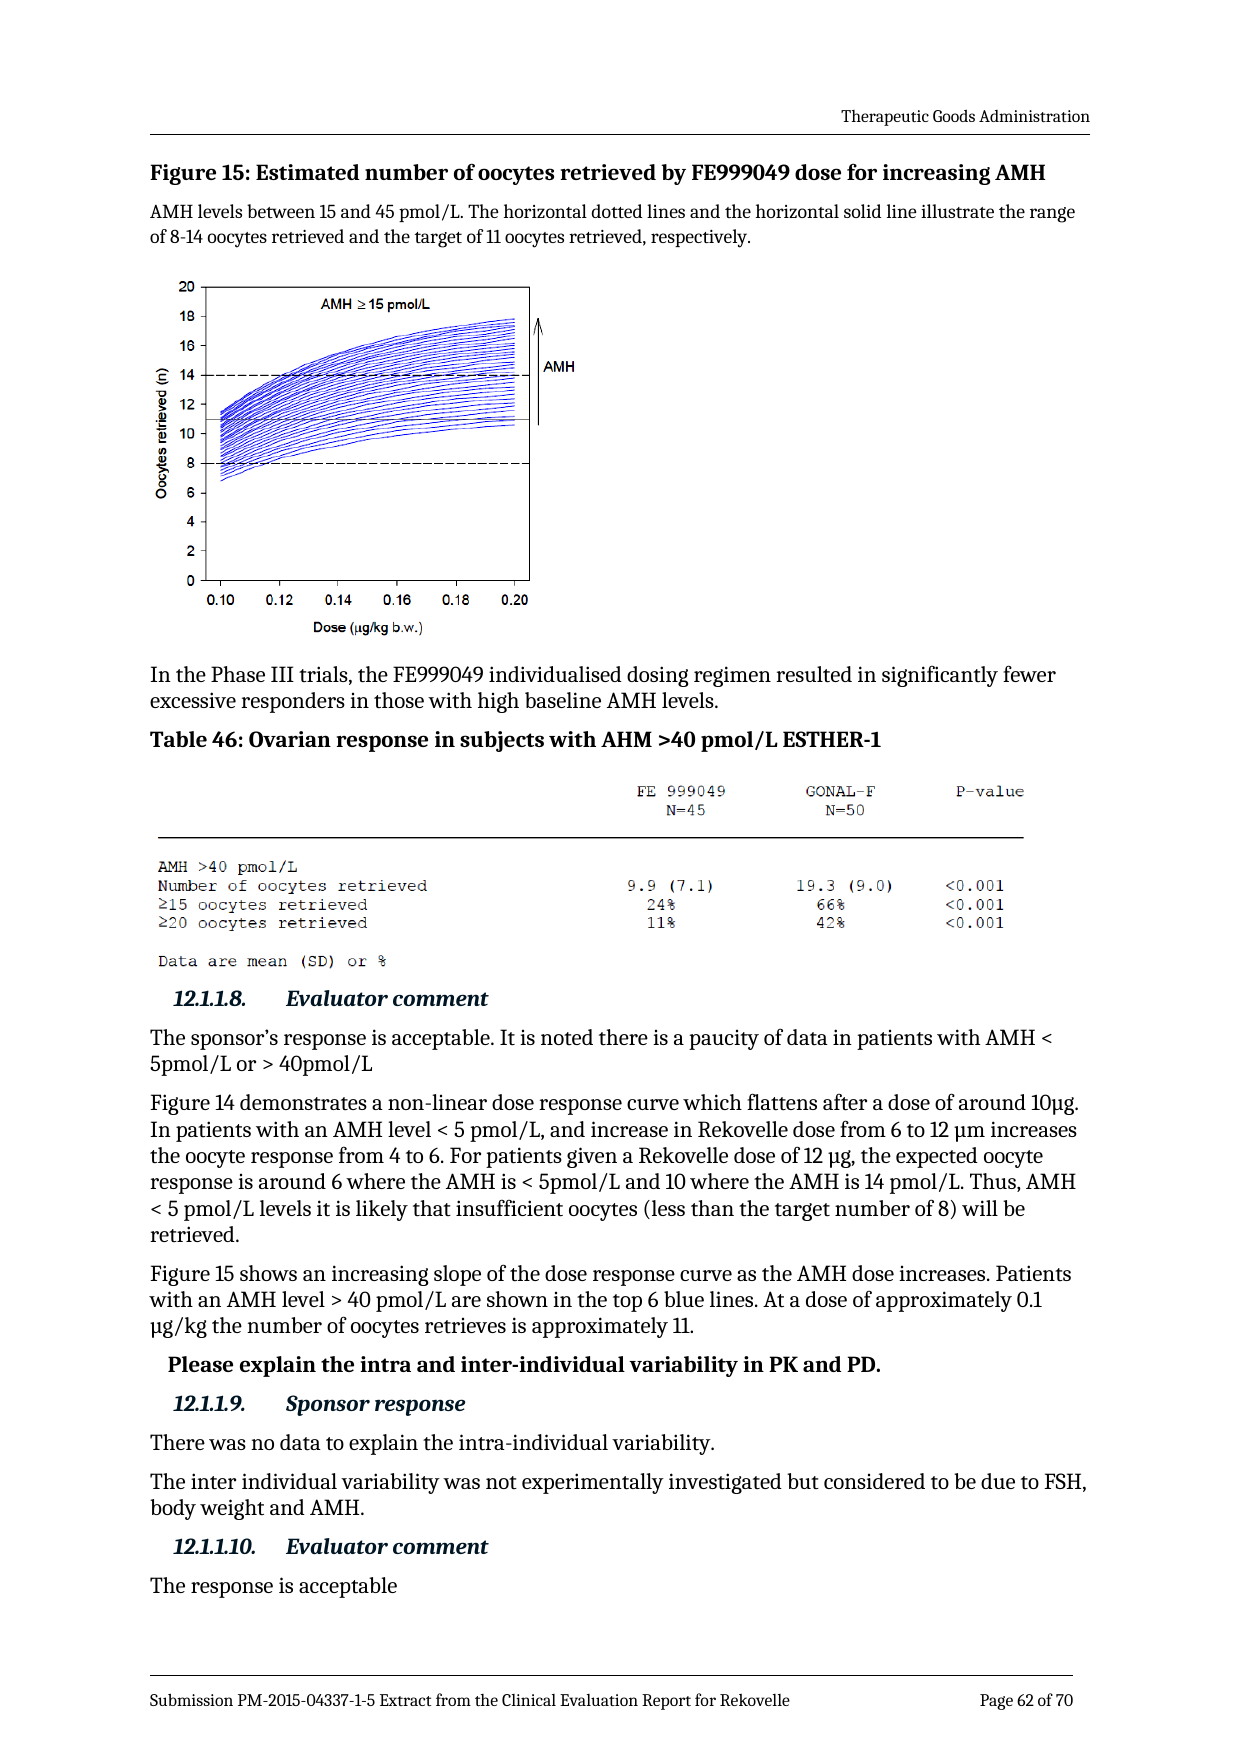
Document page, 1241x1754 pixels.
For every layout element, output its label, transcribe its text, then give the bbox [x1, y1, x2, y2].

subtitle Please explain the intra and inter-individual variability in PK and PD. [168, 1352, 1090, 1378]
subtitle Evaluator comment [174, 1534, 1090, 1560]
text The inter individual variability was not experimentally investigated but considered to be due to FSH, body weight and AMH. [150, 1469, 1090, 1521]
text In the Phase III trials, the FE999049 individualised dosing regimen resulted in significantly fewer excessive responders in those with high baseline AMH levels. [150, 662, 1090, 714]
text Figure 15 shows an increasing slope of the dose response curve as the AMH dose increases. Patients with an AMH level > 40 pmol/L are shown in the top 6 blue lines. At a dose of approximately 0.1 µg/kg the number of oocytes retrieves is approximately 11. [150, 1261, 1090, 1340]
subtitle Evaluator comment [174, 986, 1090, 1012]
text Figure 14 demonstrates a non-linear dose response curve which flattens after a dose of around 10µg. In patients with an AMH level < 5 pmol/L, and increase in Rekovelle dose from 6 to 12 µm increases the oocyte response from 4 to 6. For patients given a Rekovelle dose of 12 µg, the expected oocyte response is around 6 where the AMH is < 5pmol/L and 10 where the AMH is 14 pmol/L. Thus, AMH < 5 pmol/L levels it is likely that insufficient oocytes (less than the target number of 8) will be retrieved. [150, 1090, 1090, 1248]
text There was no data to explain the intra-individual variability. [150, 1430, 1090, 1456]
text The response is acceptable [150, 1573, 1090, 1599]
subtitle Sponsor response [174, 1391, 1090, 1417]
title Table 46: Ovarian response in subjects with AHM >40 pmol/L ESTHER-1 [150, 727, 1090, 753]
text AMH levels between 15 and 45 pmol/L. The horizontal dotted lines and the horizontal solid line illustrate the range of 8-14 oocytes retrieved and the target of 11 oocytes retrieved, respectively. [150, 198, 1090, 248]
text The sponsor’s response is acceptable. It is noted there is a paucity of data in patients with AMH < 5pmol/L or > 40pmol/L [150, 1025, 1090, 1077]
title Figure 15: Estimated number of oocytes retrieved by FE999049 dose for increasing AMH [150, 160, 1090, 186]
